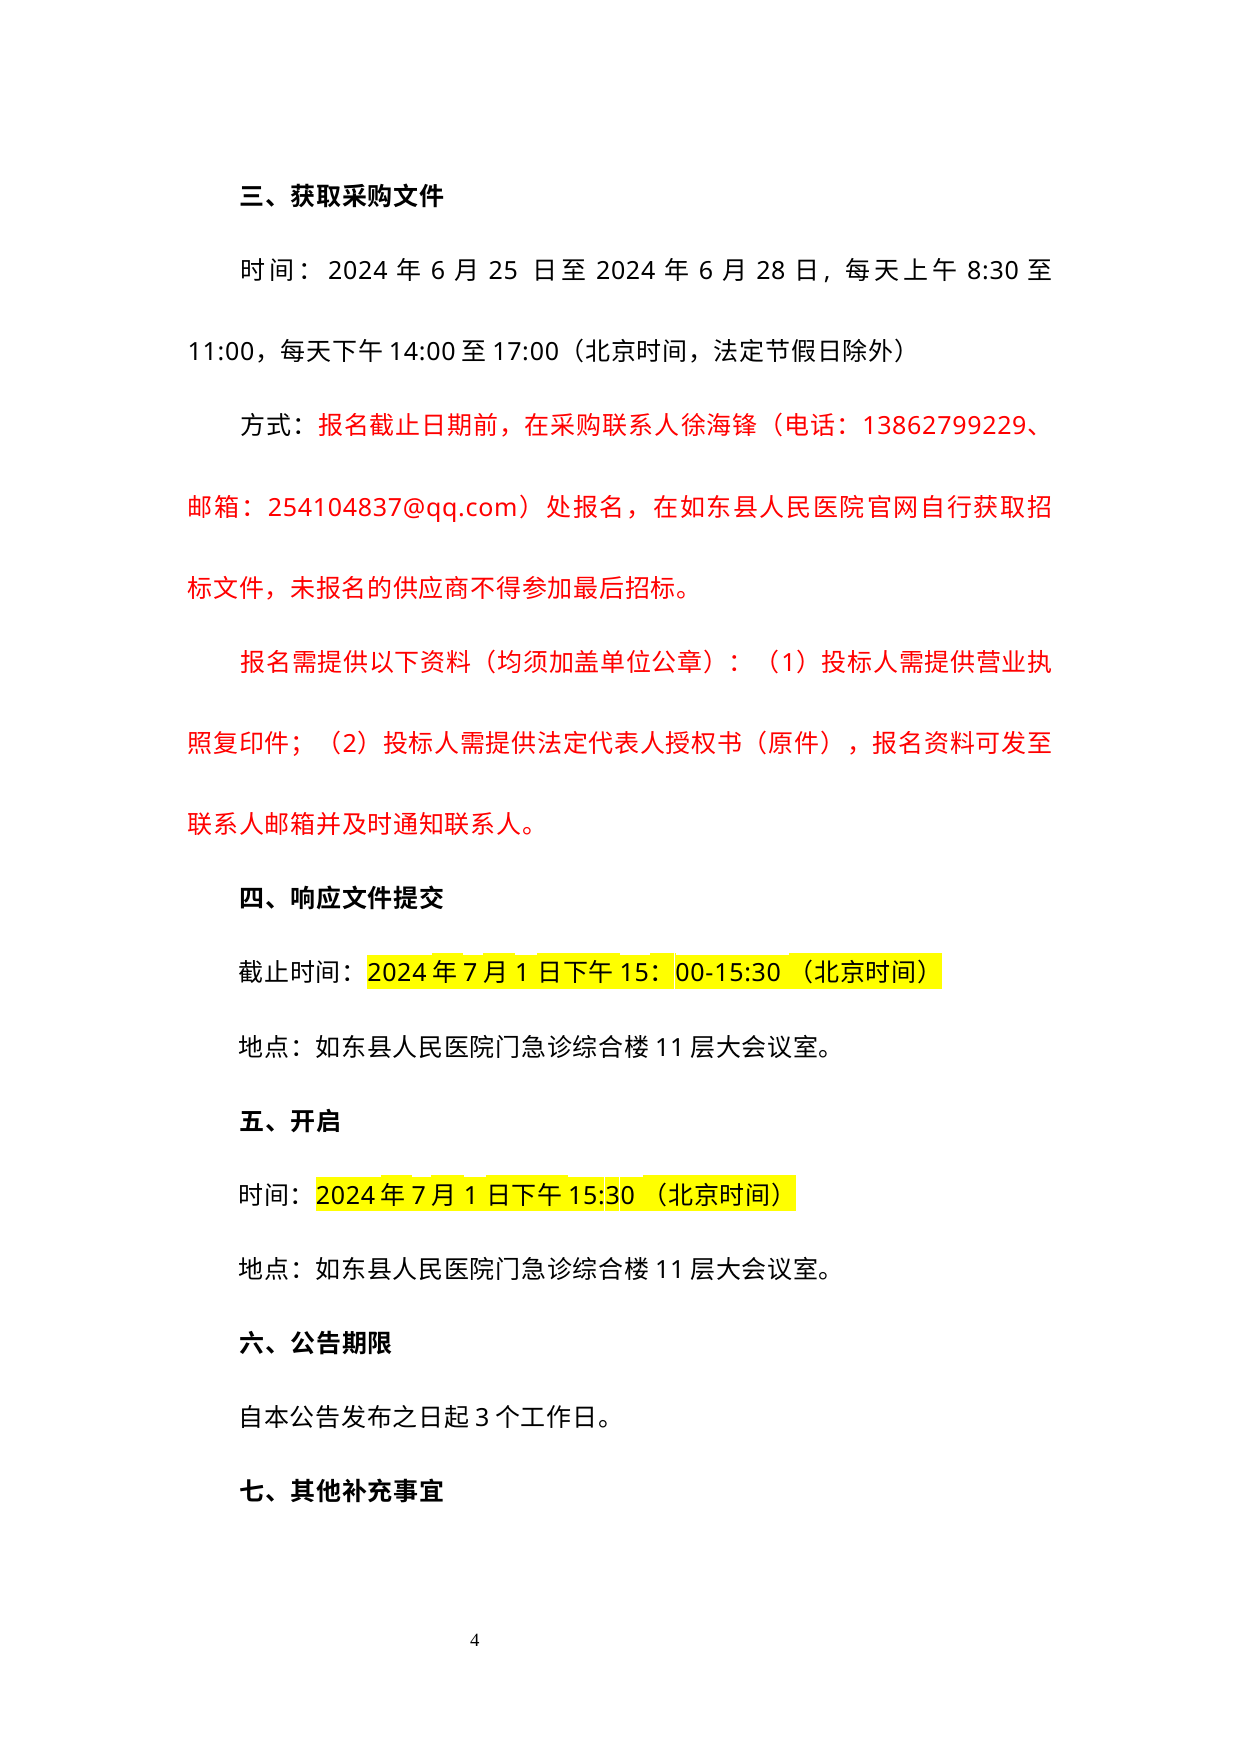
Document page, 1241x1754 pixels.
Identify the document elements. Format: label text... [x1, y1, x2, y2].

text 自本公告发布之日起3个工作日。 [187, 1383, 1053, 1448]
text 地点：如东县人民医院门急诊综合楼11层大会议室。 [187, 1235, 1053, 1300]
text 报名需提供以下资料（均须加盖单位公章）：（1）投标人需提供营业执照复印件；（2）投标人需提供法定代表人授权书（原件），报名资料可发至联系人邮箱并及时通知联系人。 [187, 628, 1053, 855]
text 方式：报名截止日期前，在采购联系人徐海锋（电话：13862799229、邮箱：254104837@qq.com）处报名，在如东县人民医院官网自行获取招标文件，未报名的供应商不得参加最后招标。 [187, 391, 1053, 619]
text 五、开启 [187, 1087, 1053, 1152]
text 三、获取采购文件 [187, 162, 1053, 227]
text 六、公告期限 [187, 1309, 1053, 1374]
text 时间：2024年6月25 日至2024年6月28日, 每天上午8:30至11:00，每天下午14:00至17:00（北京时间，法定节假日除外） [187, 236, 1053, 382]
text 时间：2024年7月 1 日下午15:30 （北京时间） [187, 1161, 1053, 1226]
text 四、响应文件提交 [187, 864, 1053, 929]
text 七、其他补充事宜 [187, 1457, 1053, 1522]
text 截止时间：2024年7月 1 日下午15：00-15:30 （北京时间） [187, 938, 1053, 1003]
text 地点：如东县人民医院门急诊综合楼11层大会议室。 [187, 1013, 1053, 1078]
